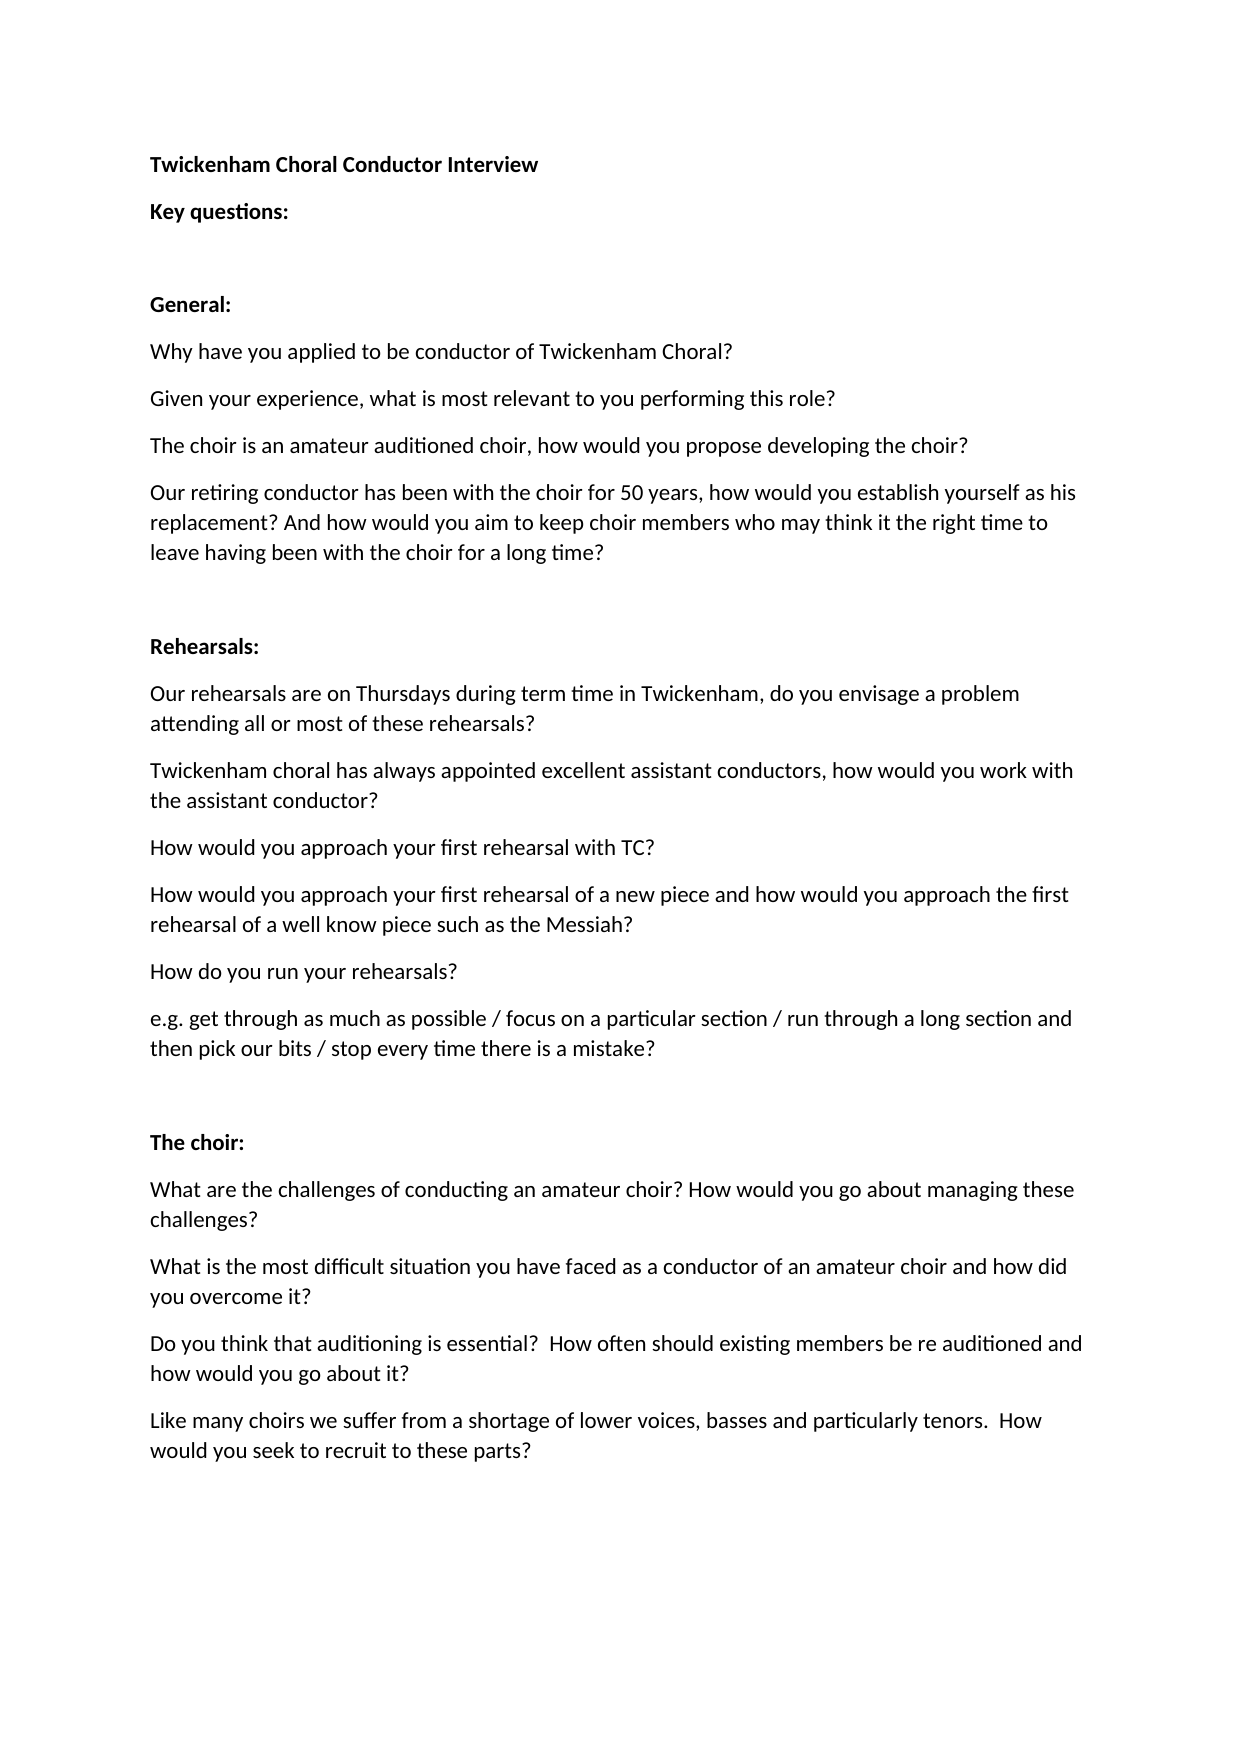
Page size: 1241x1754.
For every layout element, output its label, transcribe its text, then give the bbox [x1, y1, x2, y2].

text The choir: [150, 1128, 1090, 1156]
text Like many choirs we suffer from a shortage of lower voices, basses and particularly tenors. How would you seek to recruit to these parts? [150, 1406, 1090, 1464]
text Do you think that auditioning is essential? How often should existing members be re auditioned and how would you go about it? [150, 1329, 1090, 1387]
text Our rehearsals are on Thursdays during term time in Twickenham, do you envisage a problem attending all or most of these rehearsals? [150, 679, 1090, 737]
text How do you run your rehearsals? [150, 957, 1090, 985]
text How would you approach your first rehearsal with TC? [150, 833, 1090, 861]
text What are the challenges of conducting an amateur choir? How would you go about managing these challenges? [150, 1175, 1090, 1233]
text What is the most difficult situation you have faced as a conductor of an amateur choir and how did you overcome it? [150, 1252, 1090, 1310]
text Our retiring conductor has been with the choir for 50 years, how would you establish yourself as his replacement? And how would you aim to keep choir members who may think it the right time to leave having been with the choir for a long time? [150, 478, 1090, 567]
text Why have you applied to be conductor of Twickenham Choral? [150, 337, 1090, 366]
text Key questions: [150, 197, 1090, 225]
text Rehearsals: [150, 632, 1090, 660]
text General: [150, 291, 1090, 319]
text Twickenham Choral Conductor Interview [150, 150, 1090, 178]
text The choir is an amateur auditioned choir, how would you propose developing the choir? [150, 431, 1090, 459]
text Twickenham choral has always appointed excellent assistant conductors, how would you work with the assistant conductor? [150, 756, 1090, 814]
text How would you approach your first rehearsal of a new piece and how would you approach the first rehearsal of a well know piece such as the Messiah? [150, 880, 1090, 938]
text e.g. get through as much as possible / focus on a particular section / run through a long section and then pick our bits / stop every time there is a mistake? [150, 1004, 1090, 1062]
text Given your experience, what is most relevant to you performing this role? [150, 384, 1090, 412]
